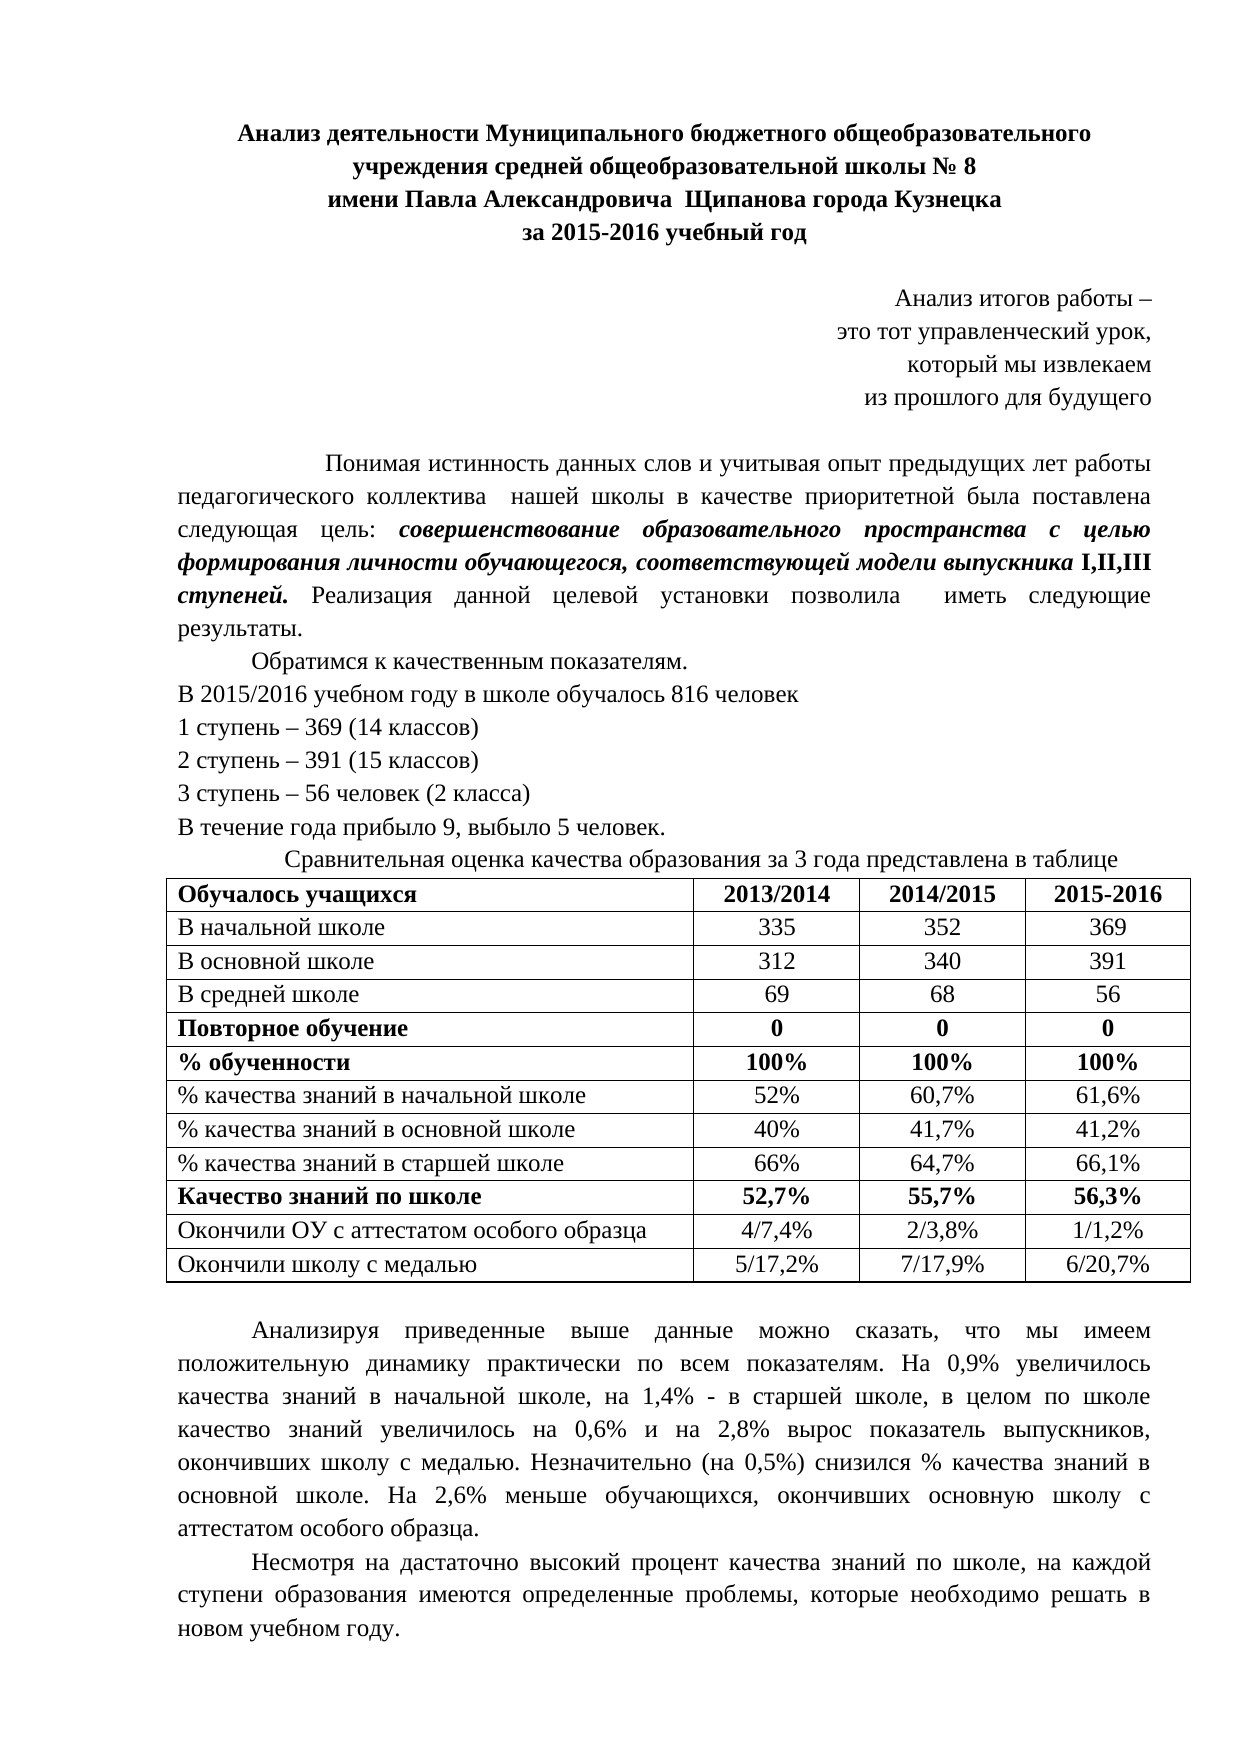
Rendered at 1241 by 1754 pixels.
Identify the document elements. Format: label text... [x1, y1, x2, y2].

text Анализ деятельности Муниципального бюджетного общеобразовательного учреждения средней общеобразовательной школы № 8 [177, 118, 1152, 180]
table_cell 64,7% [860, 1148, 1025, 1180]
table_cell 60,7% [860, 1081, 1025, 1113]
text который мы извлекаем [177, 349, 1152, 378]
table_cell 5/17,2% [694, 1249, 859, 1281]
table_cell В основной школе [167, 946, 693, 978]
table_cell Повторное обучение [167, 1013, 693, 1046]
table_cell В начальной школе [167, 912, 693, 945]
table_cell 41,7% [860, 1114, 1025, 1147]
table_cell % качества знаний в старшей школе [167, 1148, 693, 1180]
table_cell 56,3% [1026, 1181, 1190, 1214]
table_cell Качество знаний по школе [167, 1181, 693, 1214]
table_cell 0 [1026, 1013, 1190, 1046]
table_cell % качества знаний в основной школе [167, 1114, 693, 1147]
text 3 ступень – 56 человек (2 класса) [177, 778, 1152, 807]
table_cell 55,7% [860, 1181, 1025, 1214]
table_cell 312 [694, 946, 859, 978]
table_cell % обученности [167, 1047, 693, 1079]
text Понимая истинность данных слов и учитывая опыт предыдущих лет работы педагогического коллектива нашей школы в качестве приоритетной была поставлена следующая цель: совершенствование образовательного пространства с целью формирования личности обучающегося, соответствующей модели выпускника I,II,III ступеней. Реализация данной целевой установки позволила иметь следующие результаты. [177, 448, 1152, 642]
table_cell Окончили ОУ с аттестатом особого образца [167, 1215, 693, 1248]
text имени Павла Александровича Щипанова города Кузнецка [177, 184, 1152, 213]
text Обратимся к качественным показателям. [177, 646, 1152, 675]
table_cell 52,7% [694, 1181, 859, 1214]
table_cell 66,1% [1026, 1148, 1190, 1180]
text Анализируя приведенные выше данные можно сказать, что мы имеем положительную динамику практически по всем показателям. На 0,9% увеличилось качества знаний в начальной школе, на 1,4% - в старшей школе, в целом по школе качество знаний увеличилось на 0,6% и на 2,8% вырос показатель выпускников, окончивших школу с медалью. Незначительно (на 0,5%) снизился % качества знаний в основной школе. На 2,6% меньше обучающихся, окончивших основную школу с аттестатом особого образца. [177, 1315, 1152, 1542]
table_cell 335 [694, 912, 859, 945]
table_cell 66% [694, 1148, 859, 1180]
table_cell Окончили школу с медалью [167, 1249, 693, 1281]
table_cell 41,2% [1026, 1114, 1190, 1147]
text Анализ итогов работы – [177, 283, 1152, 312]
table_cell 100% [860, 1047, 1025, 1079]
table_header 2013/2014 [694, 879, 859, 911]
table_cell 52% [694, 1081, 859, 1113]
table_header 2015-2016 [1026, 879, 1190, 911]
table_cell 391 [1026, 946, 1190, 978]
table_cell % качества знаний в начальной школе [167, 1081, 693, 1113]
text Несмотря на дастаточно высокий процент качества знаний по школе, на каждой ступени образования имеются определенные проблемы, которые необходимо решать в новом учебном году. [177, 1547, 1152, 1641]
table_cell 369 [1026, 912, 1190, 945]
table_cell 2/3,8% [860, 1215, 1025, 1248]
table_cell 56 [1026, 980, 1190, 1012]
text Сравнительная оценка качества образования за 3 года представлена в таблице [177, 844, 1152, 873]
table_cell 69 [694, 980, 859, 1012]
table_header Обучалось учащихся [167, 879, 693, 911]
table_cell 7/17,9% [860, 1249, 1025, 1281]
table_cell 68 [860, 980, 1025, 1012]
table_cell 0 [694, 1013, 859, 1046]
table_cell В средней школе [167, 980, 693, 1012]
table_cell 4/7,4% [694, 1215, 859, 1248]
table_cell 0 [860, 1013, 1025, 1046]
text это тот управленческий урок, [177, 316, 1152, 345]
table_cell 61,6% [1026, 1081, 1190, 1113]
table_cell 340 [860, 946, 1025, 978]
table_cell 100% [694, 1047, 859, 1079]
text В течение года прибыло 9, выбыло 5 человек. [177, 812, 1152, 840]
table_header 2014/2015 [860, 879, 1025, 911]
text из прошлого для будущего [177, 382, 1152, 411]
table_cell 6/20,7% [1026, 1249, 1190, 1281]
table_cell 40% [694, 1114, 859, 1147]
text 1 ступень – 369 (14 классов) [177, 712, 1152, 741]
text за 2015-2016 учебный год [177, 217, 1152, 246]
table_cell 100% [1026, 1047, 1190, 1079]
table_cell 352 [860, 912, 1025, 945]
table_cell 1/1,2% [1026, 1215, 1190, 1248]
text 2 ступень – 391 (15 классов) [177, 746, 1152, 774]
text В 2015/2016 учебном году в школе обучалось 816 человек [177, 679, 1152, 708]
